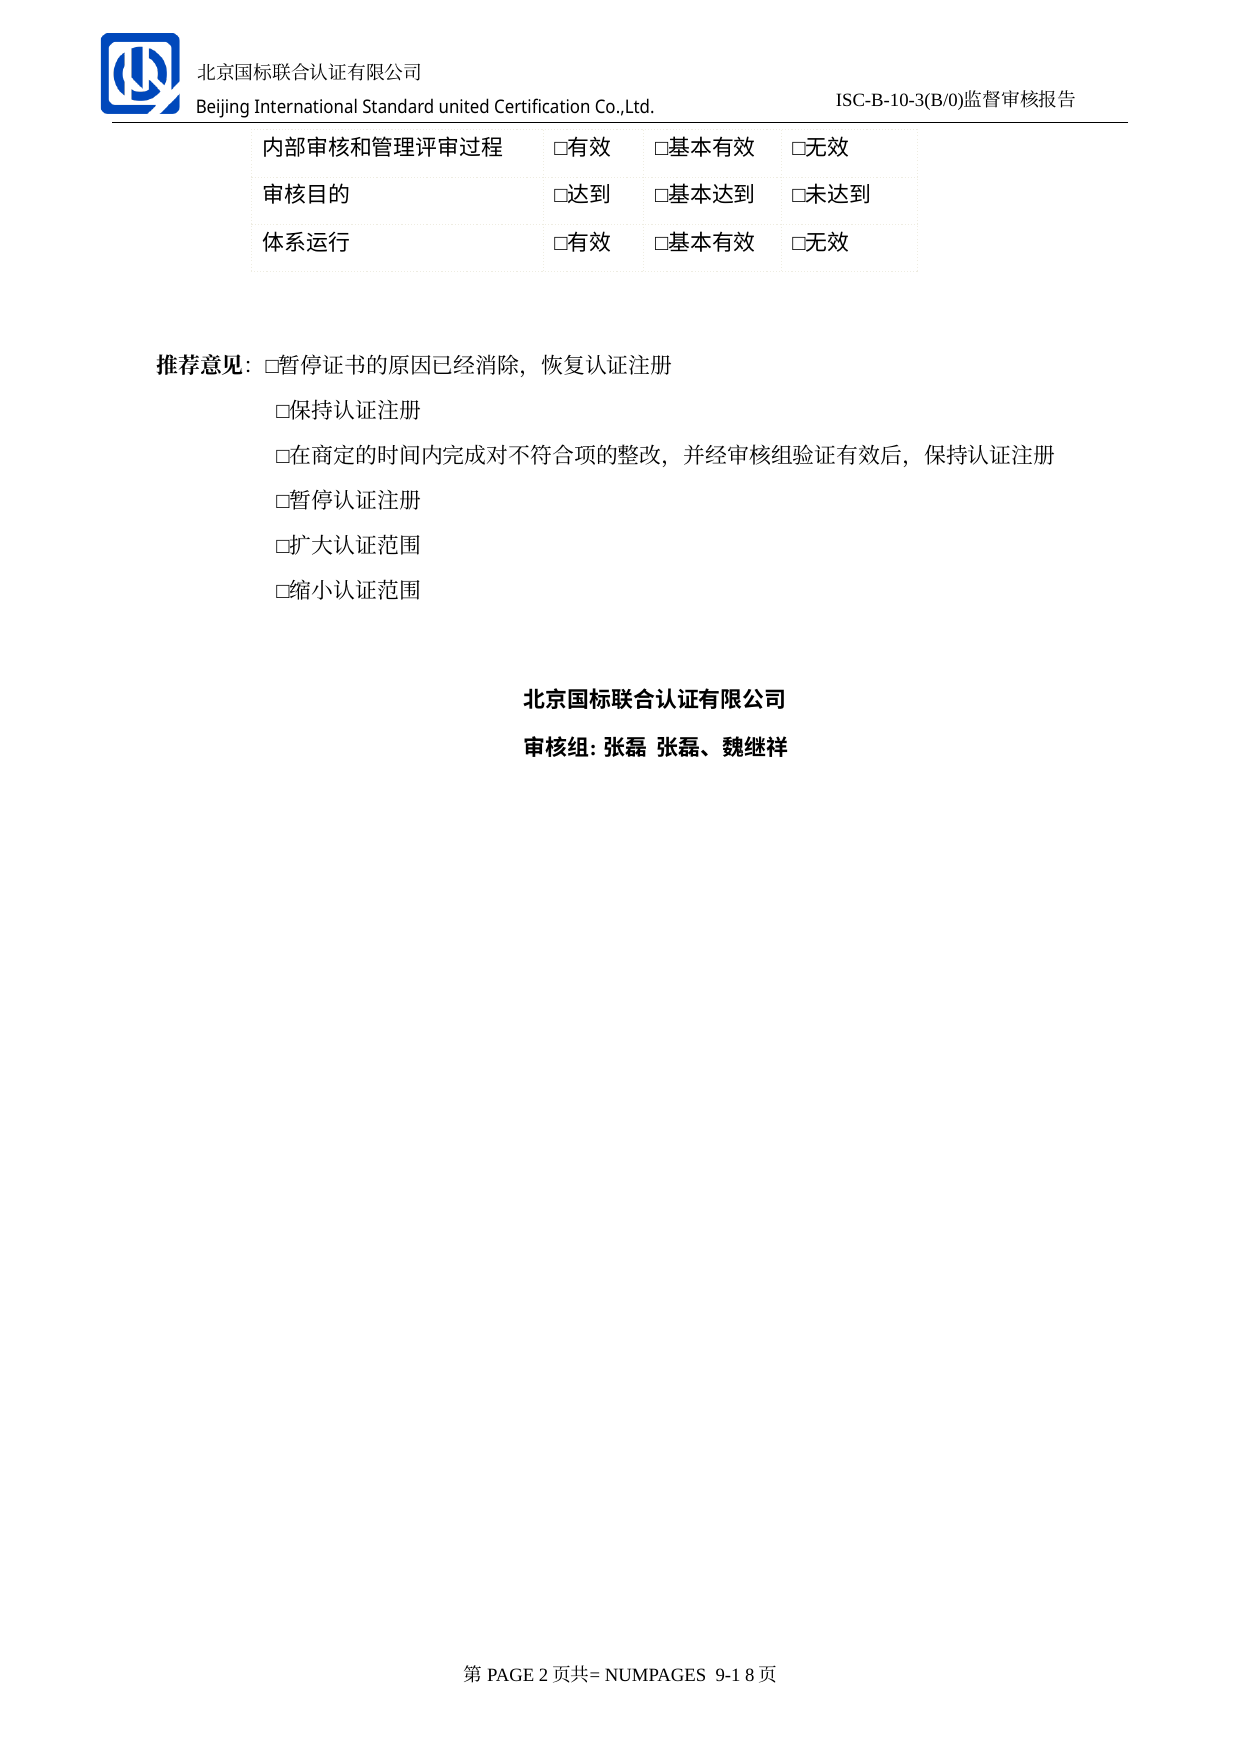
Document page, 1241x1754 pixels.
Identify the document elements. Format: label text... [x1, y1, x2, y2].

text □保持认证注册 [112, 394, 1128, 427]
text 北京国标联合认证有限公司 [112, 681, 1128, 714]
picture [100, 33, 180, 114]
text 推荐意见：□暂停证书的原因已经消除，恢复认证注册 [112, 349, 1128, 382]
text □在商定的时间内完成对不符合项的整改，并经审核组验证有效后，保持认证注册 [112, 439, 1128, 472]
table_cell 审核目的 [251, 176, 543, 224]
text □扩大认证范围 [112, 529, 1128, 562]
table_cell □未达到 [781, 176, 917, 224]
table_cell 体系运行 [251, 224, 543, 271]
table_cell □无效 [781, 129, 917, 176]
table_cell □基本有效 [644, 224, 781, 271]
table_cell □无效 [781, 224, 917, 271]
table_cell 内部审核和管理评审过程 [251, 129, 543, 176]
text □暂停认证注册 [112, 484, 1128, 517]
text 审核组: 张磊 张磊、魏继祥 [112, 730, 1128, 762]
table_cell □有效 [543, 224, 644, 271]
table_cell □有效 [543, 129, 644, 176]
table_cell □基本有效 [644, 129, 781, 176]
text □缩小认证范围 [112, 575, 1128, 607]
table_cell □达到 [543, 176, 644, 224]
table_cell □基本达到 [644, 176, 781, 224]
